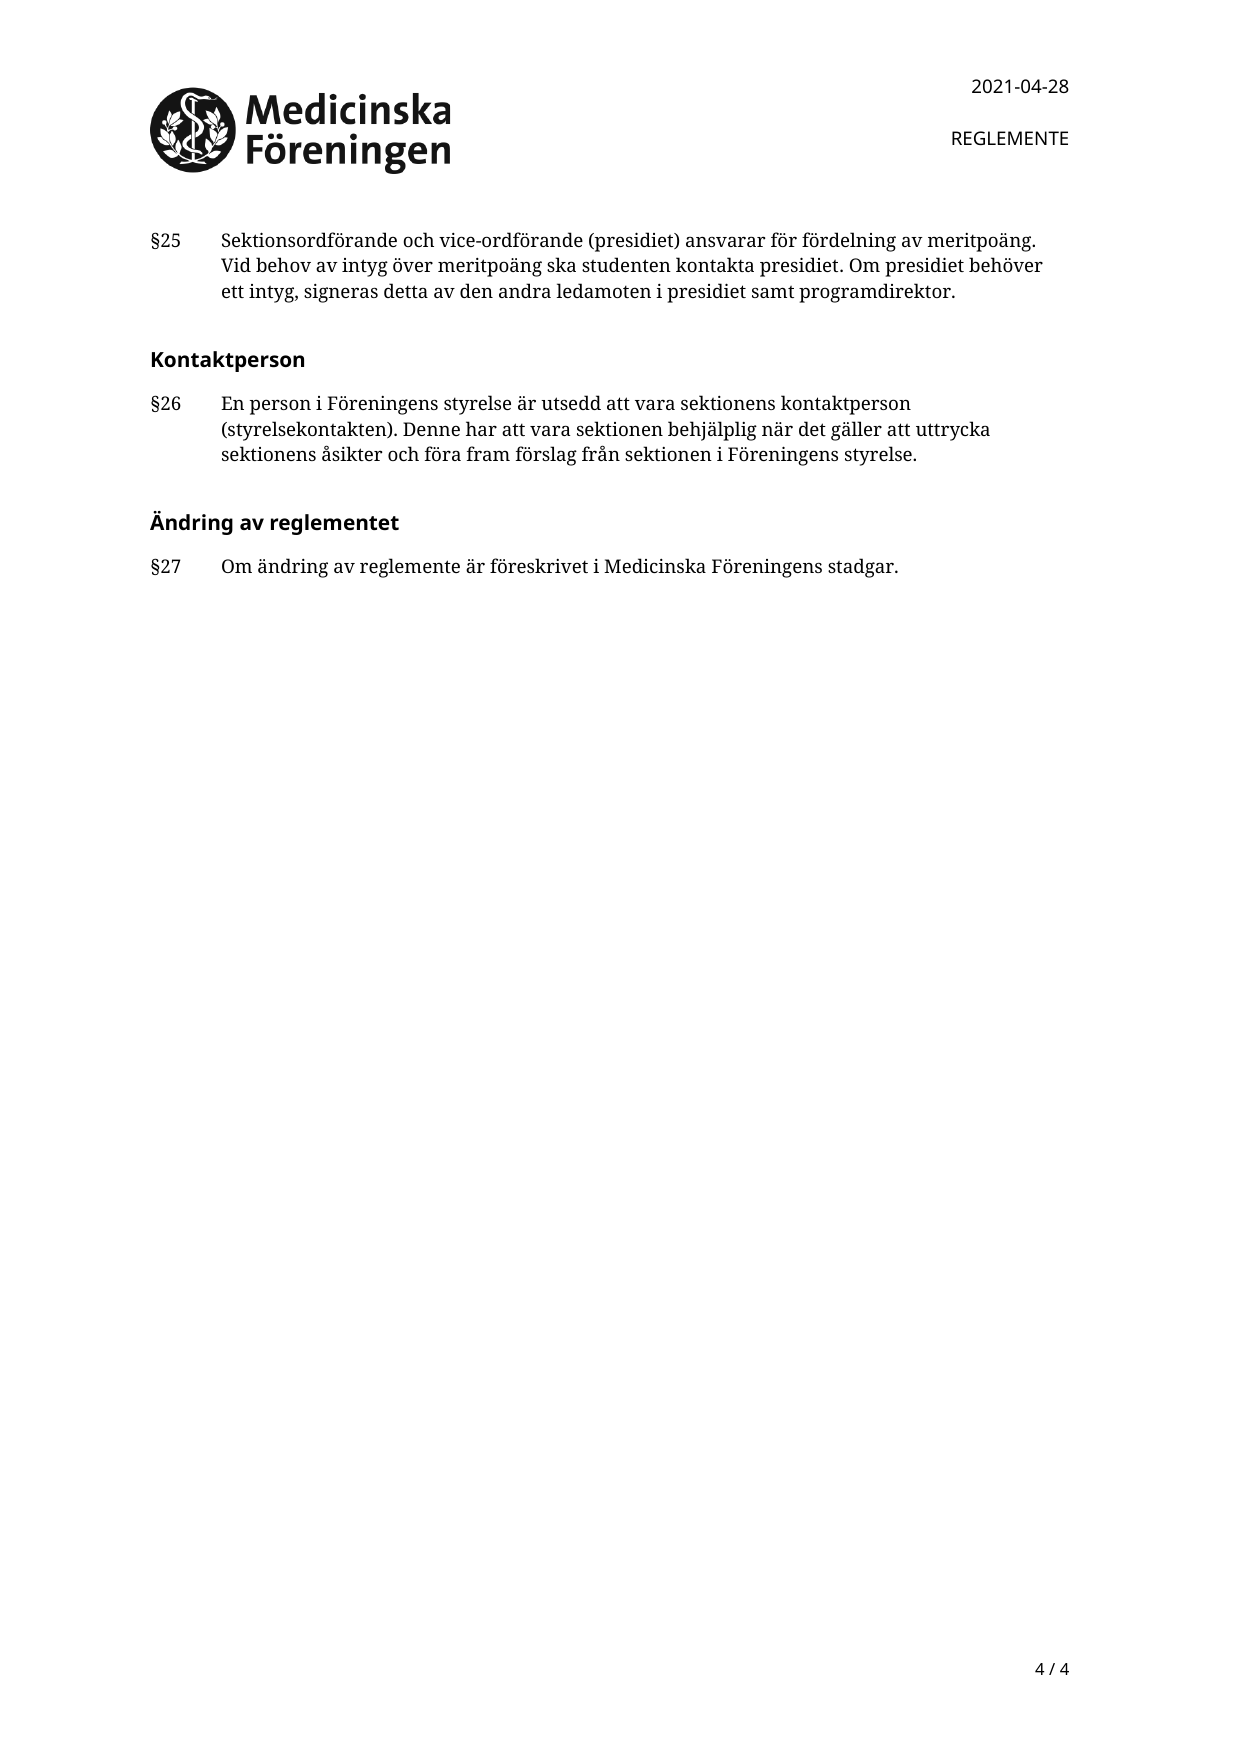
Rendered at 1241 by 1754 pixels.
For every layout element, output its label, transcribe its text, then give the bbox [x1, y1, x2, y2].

text §26 En person i Föreningens styrelse är utsedd att vara sektionens kontaktperson (styrelsekontakten). Denne har att vara sektionen behjälplig när det gäller att uttrycka sektionens åsikter och föra fram förslag från sektionen i Föreningens styrelse. [150, 390, 1069, 467]
text §27 Om ändring av reglemente är föreskrivet i Medicinska Föreningens stadgar. [150, 554, 1069, 579]
text Ändring av reglementet [150, 508, 1069, 537]
text §25 Sektionsordförande och vice-ordförande (presidiet) ansvarar för fördelning av meritpoäng. Vid behov av intyg över meritpoäng ska studenten kontakta presidiet. Om presidiet behöver ett intyg, signeras detta av den andra ledamoten i presidiet samt programdirektor. [150, 227, 1069, 303]
text Kontaktperson [150, 345, 1069, 374]
